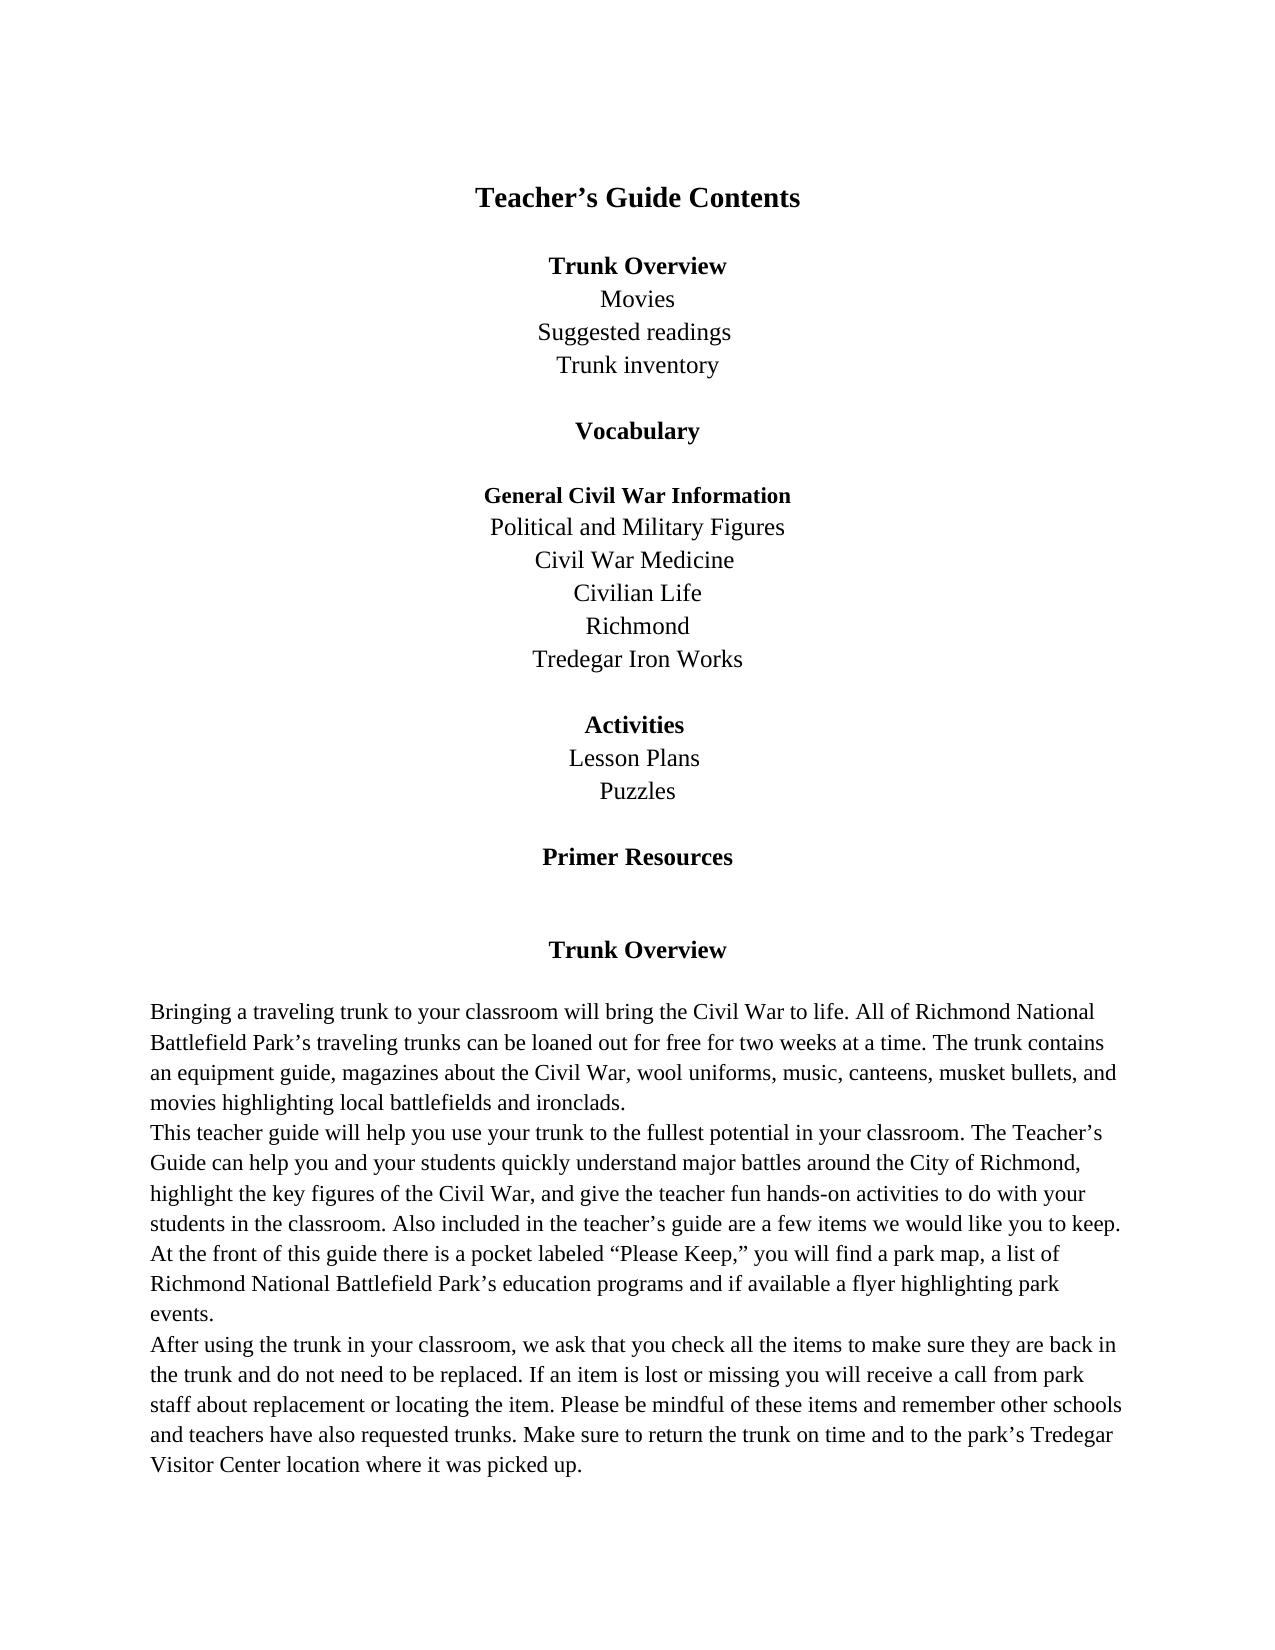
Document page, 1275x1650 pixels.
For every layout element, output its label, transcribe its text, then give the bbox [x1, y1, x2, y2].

text Trunk Overview [150, 935, 1125, 964]
text Bringing a traveling trunk to your classroom will bring the Civil War to life. All of Richmond National Battlefield Park’s traveling trunks can be loaned out for free for two weeks at a time. The trunk contains an equipment guide, magazines about the Civil War, wool uniforms, music, canteens, musket bullets, and movies highlighting local battlefields and ironclads. This teacher guide will help you use your trunk to the fullest potential in your classroom. The Teacher’s Guide can help you and your students quickly understand major battles around the City of Richmond, highlight the key figures of the Civil War, and give the teacher fun hands-on activities to do with your students in the classroom. Also included in the teacher’s guide are a few items we would like you to keep. At the front of this guide there is a pocket labeled “Please Keep,” you will find a park map, a list of Richmond National Battlefield Park’s education programs and if available a flyer highlighting park events. [150, 968, 1125, 1327]
text Tredegar Iron Works Activities Lesson Plans Puzzles [150, 644, 1125, 805]
text Civil War Medicine Civilian Life [150, 545, 1125, 607]
text After using the trunk in your classroom, we ask that you check all the items to make sure they are back in the trunk and do not need to be replaced. If an item is lost or missing you will receive a call from park staff about replacement or locating the item. Please be mindful of these items and remember other schools and teachers have also requested trunks. Make sure to return the trunk on time and to the park’s Tredegar Visitor Center location where it was picked up. [150, 1331, 1125, 1478]
text Teacher’s Guide Contents Trunk Overview Movies Suggested readings Trunk inventory [150, 180, 1125, 379]
text Primer Resources [150, 842, 1125, 901]
text Political and Military Figures [150, 512, 1125, 541]
text Richmond [150, 611, 1125, 640]
text Vocabulary General Civil War Information [150, 416, 1125, 508]
